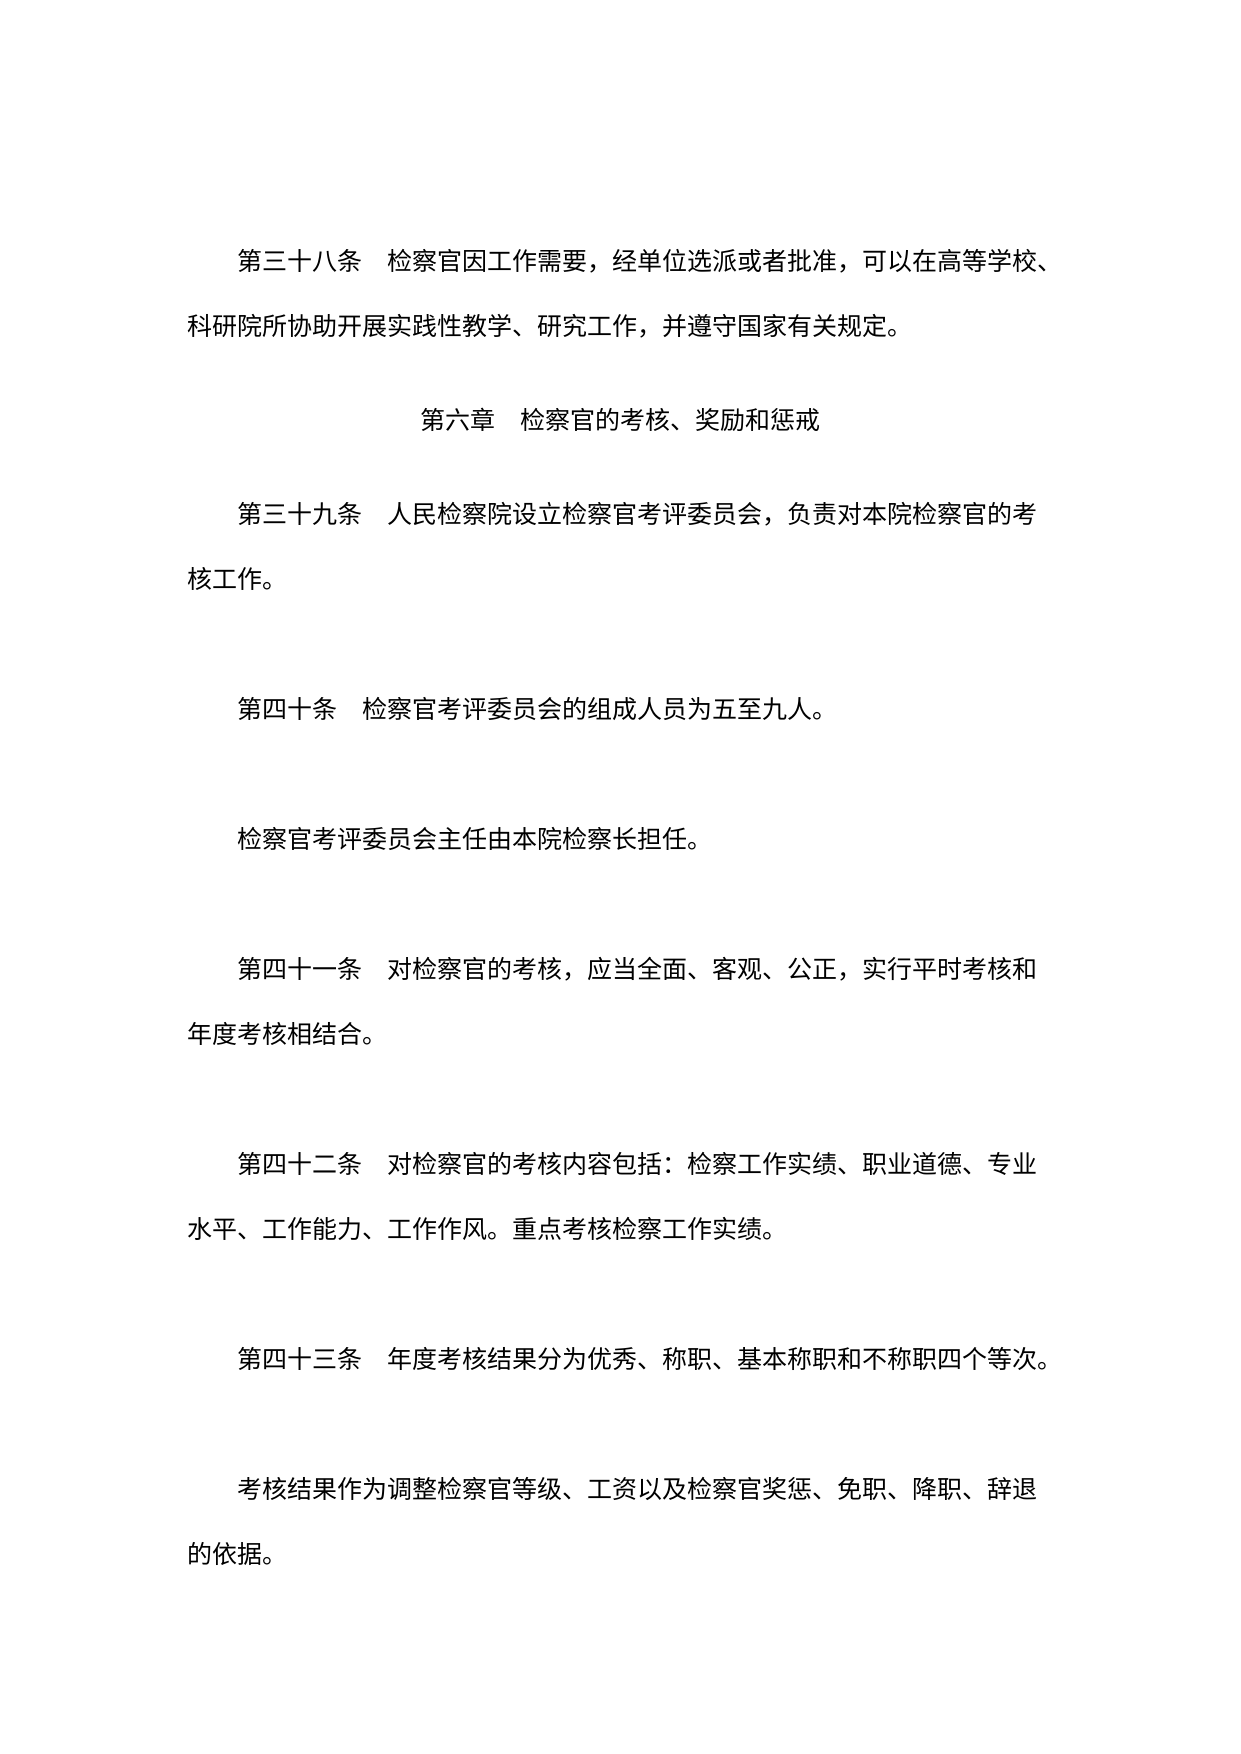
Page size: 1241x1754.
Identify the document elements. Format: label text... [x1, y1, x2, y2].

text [187, 480, 1053, 1585]
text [187, 162, 1053, 357]
text 第六章 检察官的考核、奖励和惩戒 [187, 386, 1053, 451]
